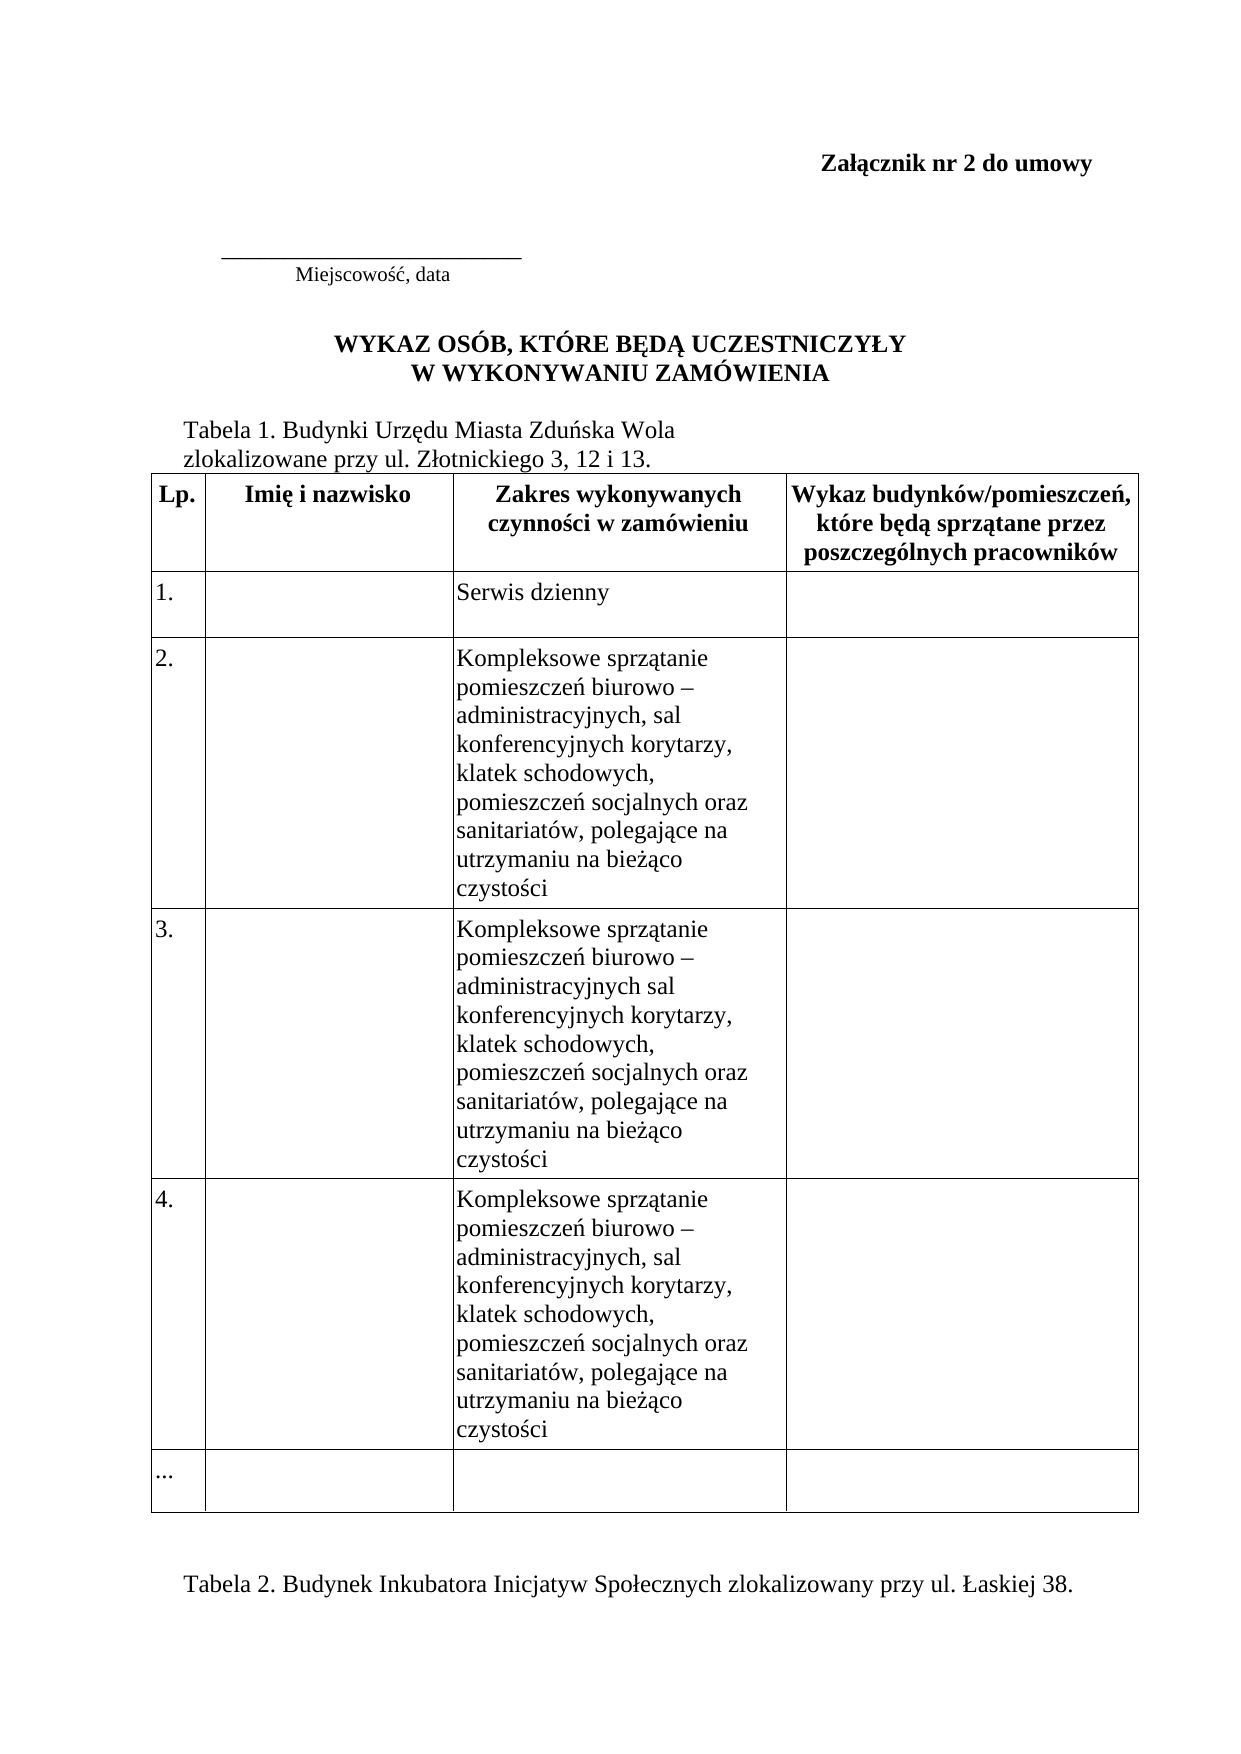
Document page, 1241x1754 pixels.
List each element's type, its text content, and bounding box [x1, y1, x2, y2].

table_cell [206, 572, 453, 637]
table_header Lp. [152, 474, 205, 571]
table_cell Serwis dzienny [454, 572, 786, 637]
table_cell Kompleksowe sprzątanie pomieszczeń biurowo – administracyjnych, sal konferencyjnych korytarzy, klatek schodowych, pomieszczeń socjalnych oraz sanitariatów, polegające na utrzymaniu na bieżąco czystości [454, 1179, 786, 1449]
text ________________________ [148, 205, 1093, 262]
table_cell [206, 638, 453, 907]
table_cell 1. [152, 572, 205, 637]
text W WYKONYWANIU ZAMÓWIENIA [148, 358, 1093, 387]
text Tabela 2. Budynek Inkubatora Inicjatyw Społecznych zlokalizowany przy ul. Łaskiej 38. [183, 1569, 1093, 1598]
table_cell Kompleksowe sprzątanie pomieszczeń biurowo – administracyjnych, sal konferencyjnych korytarzy, klatek schodowych, pomieszczeń socjalnych oraz sanitariatów, polegające na utrzymaniu na bieżąco czystości [454, 638, 786, 907]
table_cell [787, 638, 1138, 907]
table_header Zakres wykonywanych czynności w zamówieniu [454, 474, 786, 571]
table_cell [787, 909, 1138, 1178]
table_cell ... [152, 1450, 205, 1511]
table_cell [206, 1450, 453, 1511]
table_cell [206, 1179, 453, 1449]
table_cell [206, 909, 453, 1178]
text Załącznik nr 2 do umowy [148, 148, 1093, 176]
table_header Imię i nazwisko [206, 474, 453, 571]
text Miejscowość, data [221, 262, 1093, 286]
table_cell [787, 1450, 1138, 1511]
table_cell Kompleksowe sprzątanie pomieszczeń biurowo – administracyjnych sal konferencyjnych korytarzy, klatek schodowych, pomieszczeń socjalnych oraz sanitariatów, polegające na utrzymaniu na bieżąco czystości [454, 909, 786, 1178]
table_cell 3. [152, 909, 205, 1178]
table_cell [787, 1179, 1138, 1449]
table_cell [454, 1450, 786, 1511]
text WYKAZ OSÓB, KTÓRE BĘDĄ UCZESTNICZYŁY [148, 329, 1093, 358]
table_header Wykaz budynków/pomieszczeń, które będą sprzątane przez poszczególnych pracowników [787, 474, 1138, 571]
text Tabela 1. Budynki Urzędu Miasta Zduńska Wola zlokalizowane przy ul. Złotnickiego 3, 12 i 13. [183, 415, 1093, 473]
table_cell [787, 572, 1138, 637]
table_cell 2. [152, 638, 205, 907]
table_cell 4. [152, 1179, 205, 1449]
